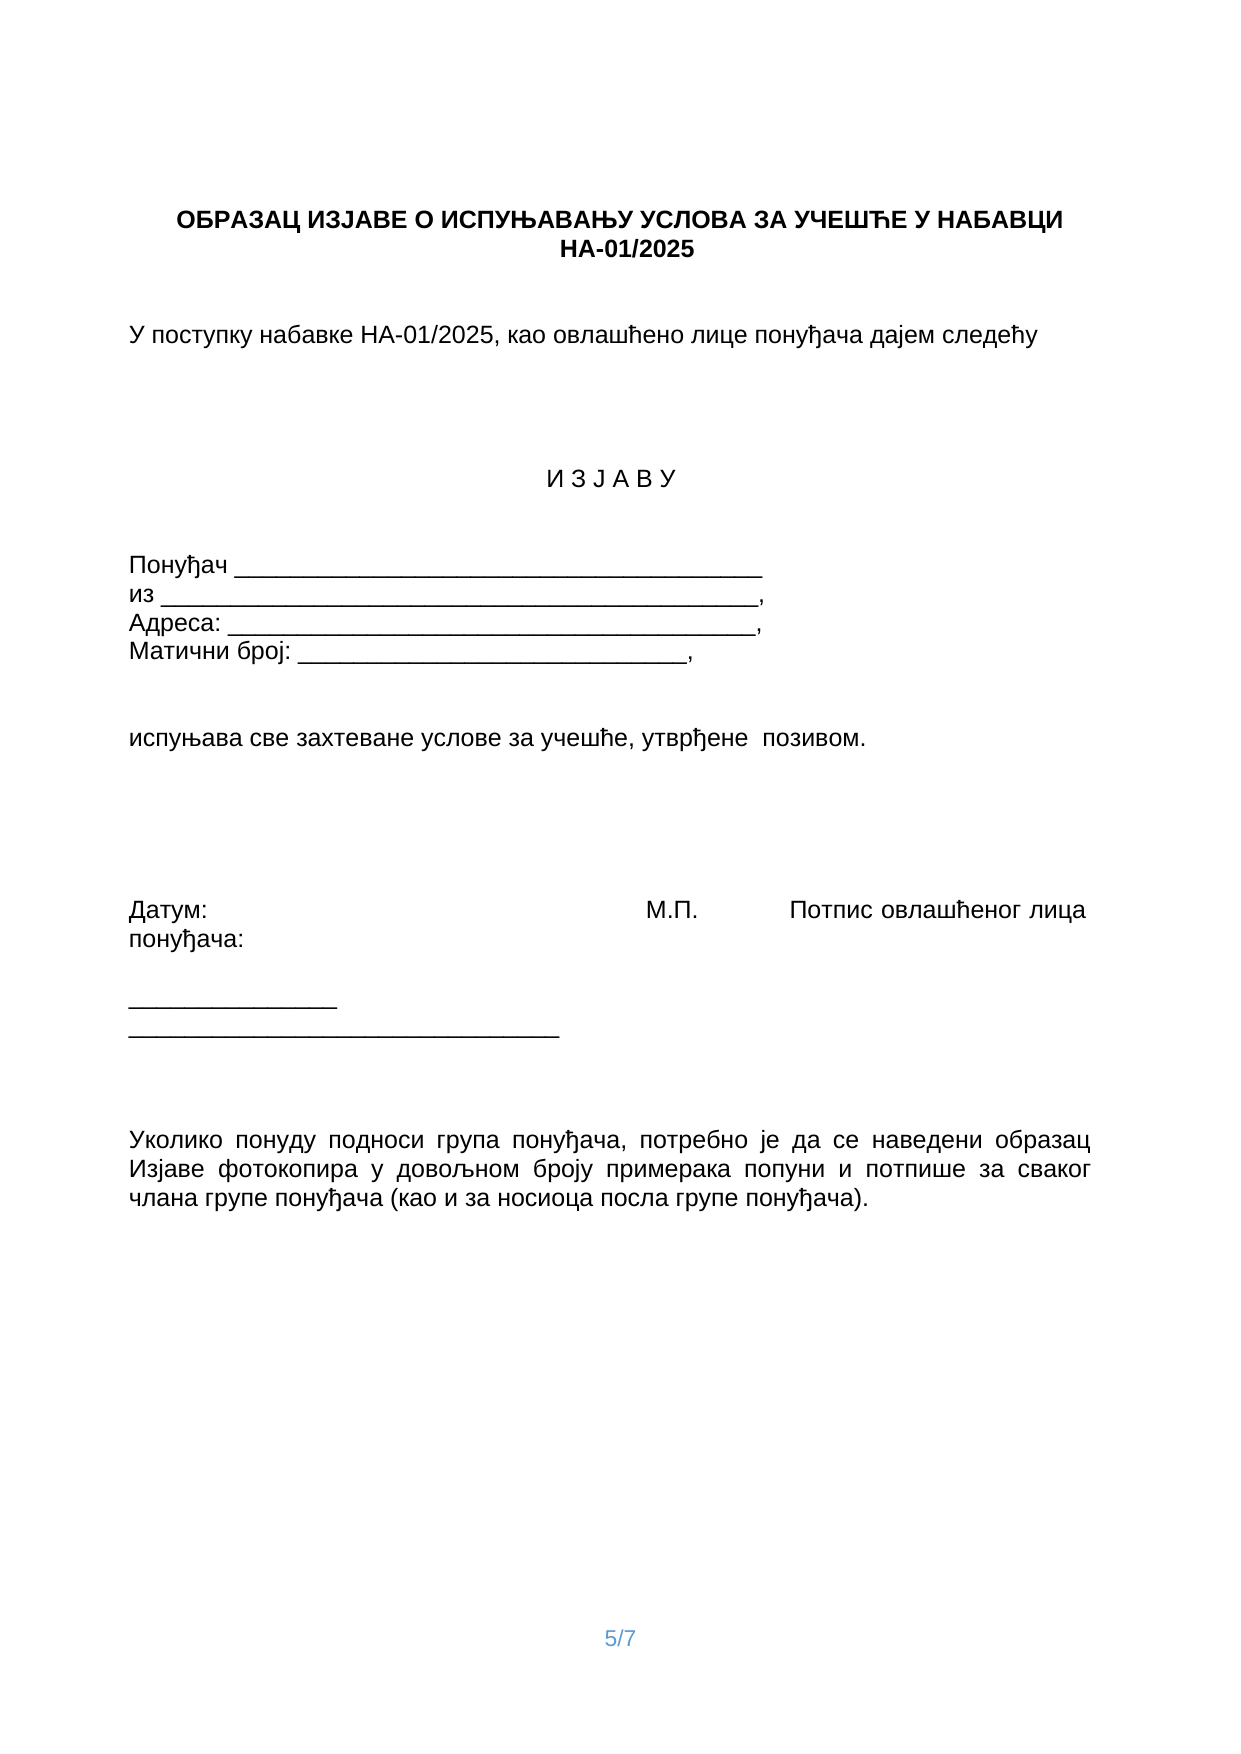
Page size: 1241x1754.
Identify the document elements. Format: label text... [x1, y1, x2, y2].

text испуњава све захтеване услове за учешће, утврђене позивом. [129, 723, 1093, 751]
text НА-01/2025 [148, 234, 1093, 263]
text Уколико понуду подноси група понуђача, потребно је да се наведени образац Изјаве фотокопира у довољном броју примерака попуни и потпише за сваког члана групе понуђача (као и за носиоца посла групе понуђача). [129, 1125, 1093, 1211]
text И З Ј А В У [129, 464, 1093, 493]
text Датум: М.П. Потпис овлашћеног лица понуђача: [129, 895, 1093, 953]
text _______________ _______________________________ [129, 981, 1093, 1039]
text Понуђач ______________________________________ [129, 550, 1093, 579]
text ОБРАЗАЦ ИЗЈАВЕ О ИСПУЊАВАЊУ УСЛОВА ЗА УЧЕШЋЕ У НАБАВЦИ [148, 205, 1093, 234]
text Матични број: ____________________________, [129, 636, 1093, 665]
text из ___________________________________________, [129, 579, 1093, 608]
text У поступку набавке НА-01/2025, као овлашћено лице понуђача дајем следећу [129, 320, 1093, 349]
text Адреса: ______________________________________, [129, 608, 1093, 636]
